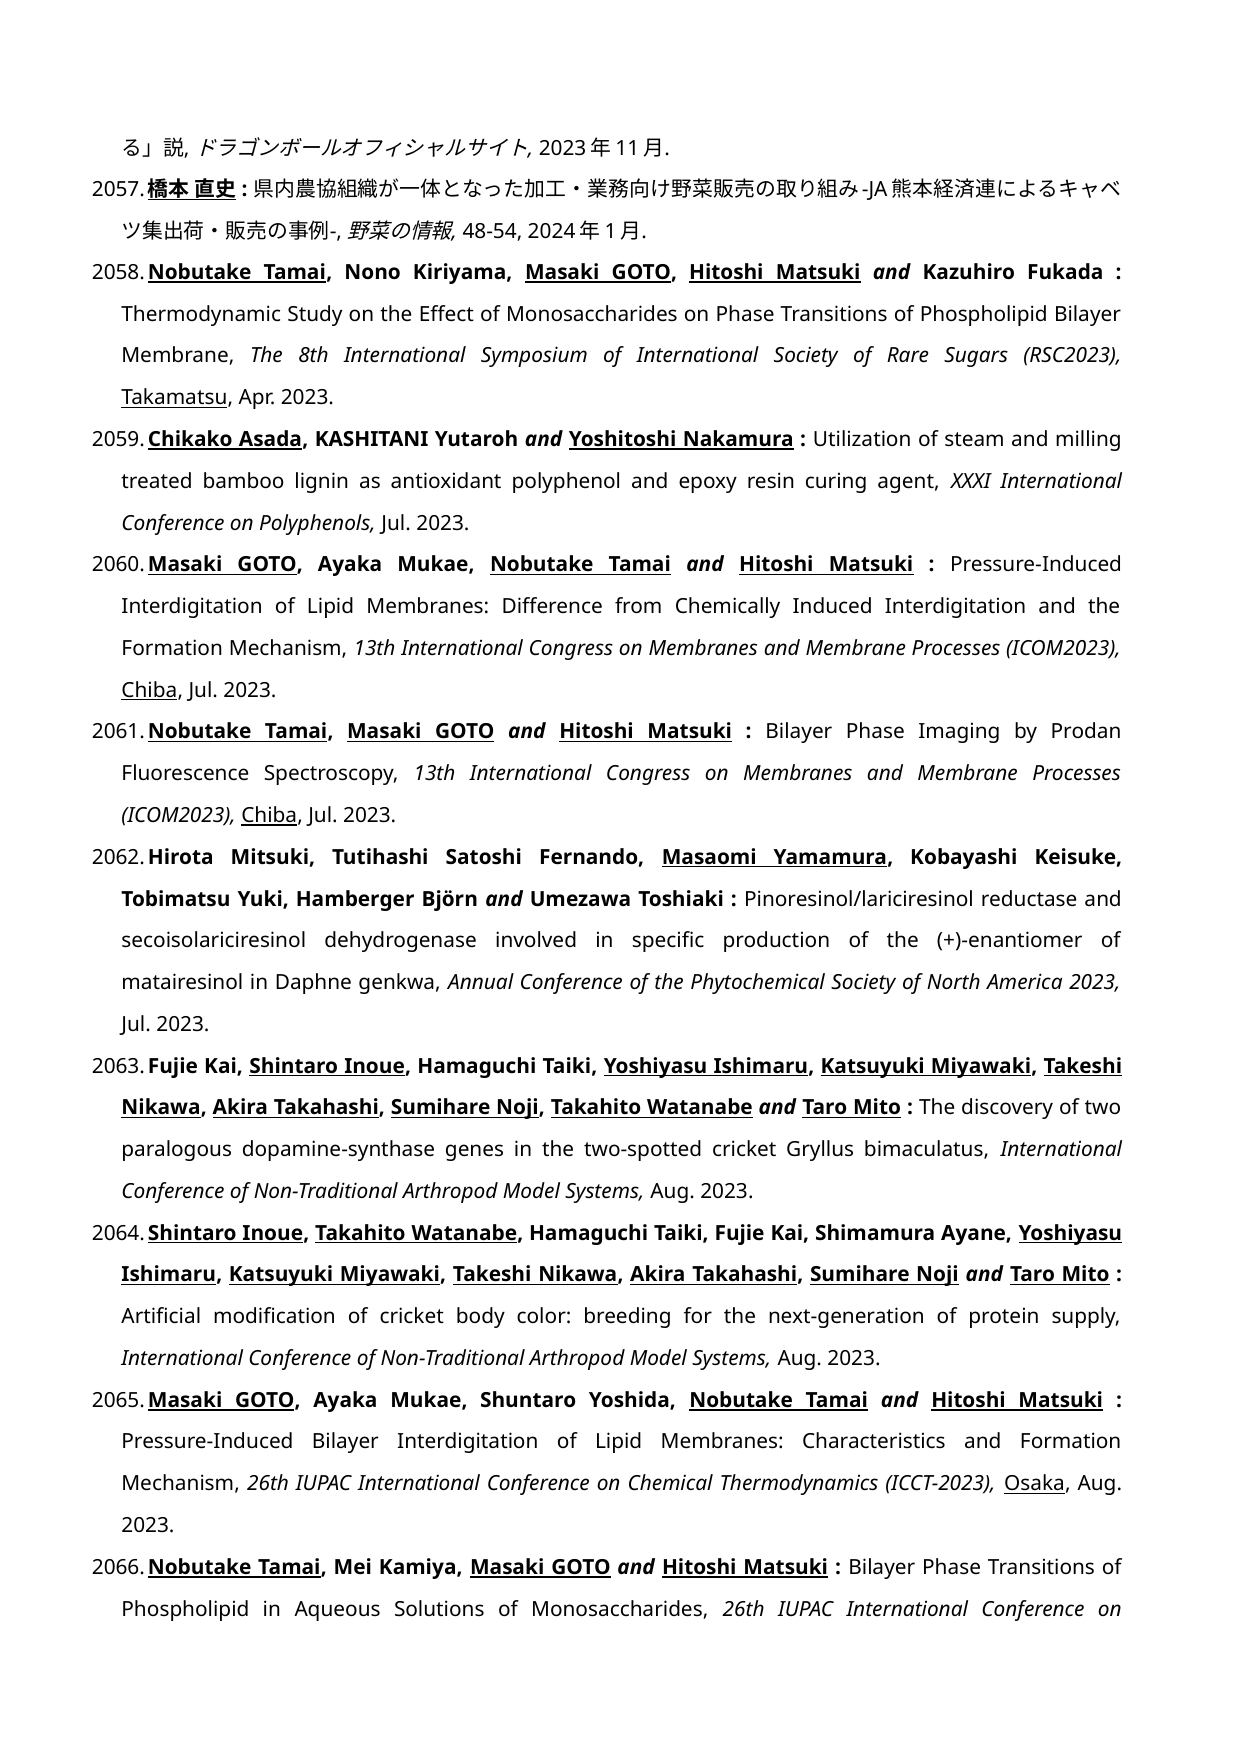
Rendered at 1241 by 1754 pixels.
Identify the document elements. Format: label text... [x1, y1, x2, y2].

list Shintaro Inoue, Takahito Watanabe, Hamaguchi Taiki, Fujie Kai, Shimamura Ayane, Yoshiyasu Ishimaru, Katsuyuki Miyawaki, Takeshi Nikawa, Akira Takahashi, Sumihare Noji and Taro Mito : Artificial modification of cricket body color: breeding for the next-generation of protein supply, International Conference of Non-Traditional Arthropod Model Systems, Aug. 2023. [92, 1211, 1122, 1378]
list Hirota Mitsuki, Tutihashi Satoshi Fernando, Masaomi Yamamura, Kobayashi Keisuke, Tobimatsu Yuki, Hamberger Björn and Umezawa Toshiaki : Pinoresinol/lariciresinol reductase and secoisolariciresinol dehydrogenase involved in specific production of the (+)-enantiomer of matairesinol in Daphne genkwa, Annual Conference of the Phytochemical Society of North America 2023, Jul. 2023. [92, 835, 1122, 1044]
list Fujie Kai, Shintaro Inoue, Hamaguchi Taiki, Yoshiyasu Ishimaru, Katsuyuki Miyawaki, Takeshi Nikawa, Akira Takahashi, Sumihare Noji, Takahito Watanabe and Taro Mito : The discovery of two paralogous dopamine-synthase genes in the two-spotted cricket Gryllus bimaculatus, International Conference of Non-Traditional Arthropod Model Systems, Aug. 2023. [92, 1044, 1122, 1211]
list Nobutake Tamai, Masaki GOTO and Hitoshi Matsuki : Bilayer Phase Imaging by Prodan Fluorescence Spectroscopy, 13th International Congress on Membranes and Membrane Processes (ICOM2023), Chiba, Jul. 2023. [92, 710, 1122, 835]
list Nobutake Tamai, Nono Kiriyama, Masaki GOTO, Hitoshi Matsuki and Kazuhiro Fukada : Thermodynamic Study on the Effect of Monosaccharides on Phase Transitions of Phospholipid Bilayer Membrane, The 8th International Symposium of International Society of Rare Sugars (RSC2023), Takamatsu, Apr. 2023. [92, 250, 1122, 417]
list 橋本 直史 : 県内農協組織が一体となった加工・業務向け野菜販売の取り組み-JA熊本経済連によるキャベツ集出荷・販売の事例-, 野菜の情報, 48-54, 2024年1月. [92, 167, 1122, 250]
list Masaki GOTO, Ayaka Mukae, Nobutake Tamai and Hitoshi Matsuki : Pressure-Induced Interdigitation of Lipid Membranes: Difference from Chemically Induced Interdigitation and the Formation Mechanism, 13th International Congress on Membranes and Membrane Processes (ICOM2023), Chiba, Jul. 2023. [92, 543, 1122, 710]
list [92, 1545, 1122, 1629]
list Chikako Asada, KASHITANI Yutaroh and Yoshitoshi Nakamura : Utilization of steam and milling treated bamboo lignin as antioxidant polyphenol and epoxy resin curing agent, XXXI International Conference on Polyphenols, Jul. 2023. [92, 417, 1122, 543]
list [92, 125, 1122, 167]
list Masaki GOTO, Ayaka Mukae, Shuntaro Yoshida, Nobutake Tamai and Hitoshi Matsuki : Pressure-Induced Bilayer Interdigitation of Lipid Membranes: Characteristics and Formation Mechanism, 26th IUPAC International Conference on Chemical Thermodynamics (ICCT-2023), Osaka, Aug. 2023. [92, 1378, 1122, 1545]
